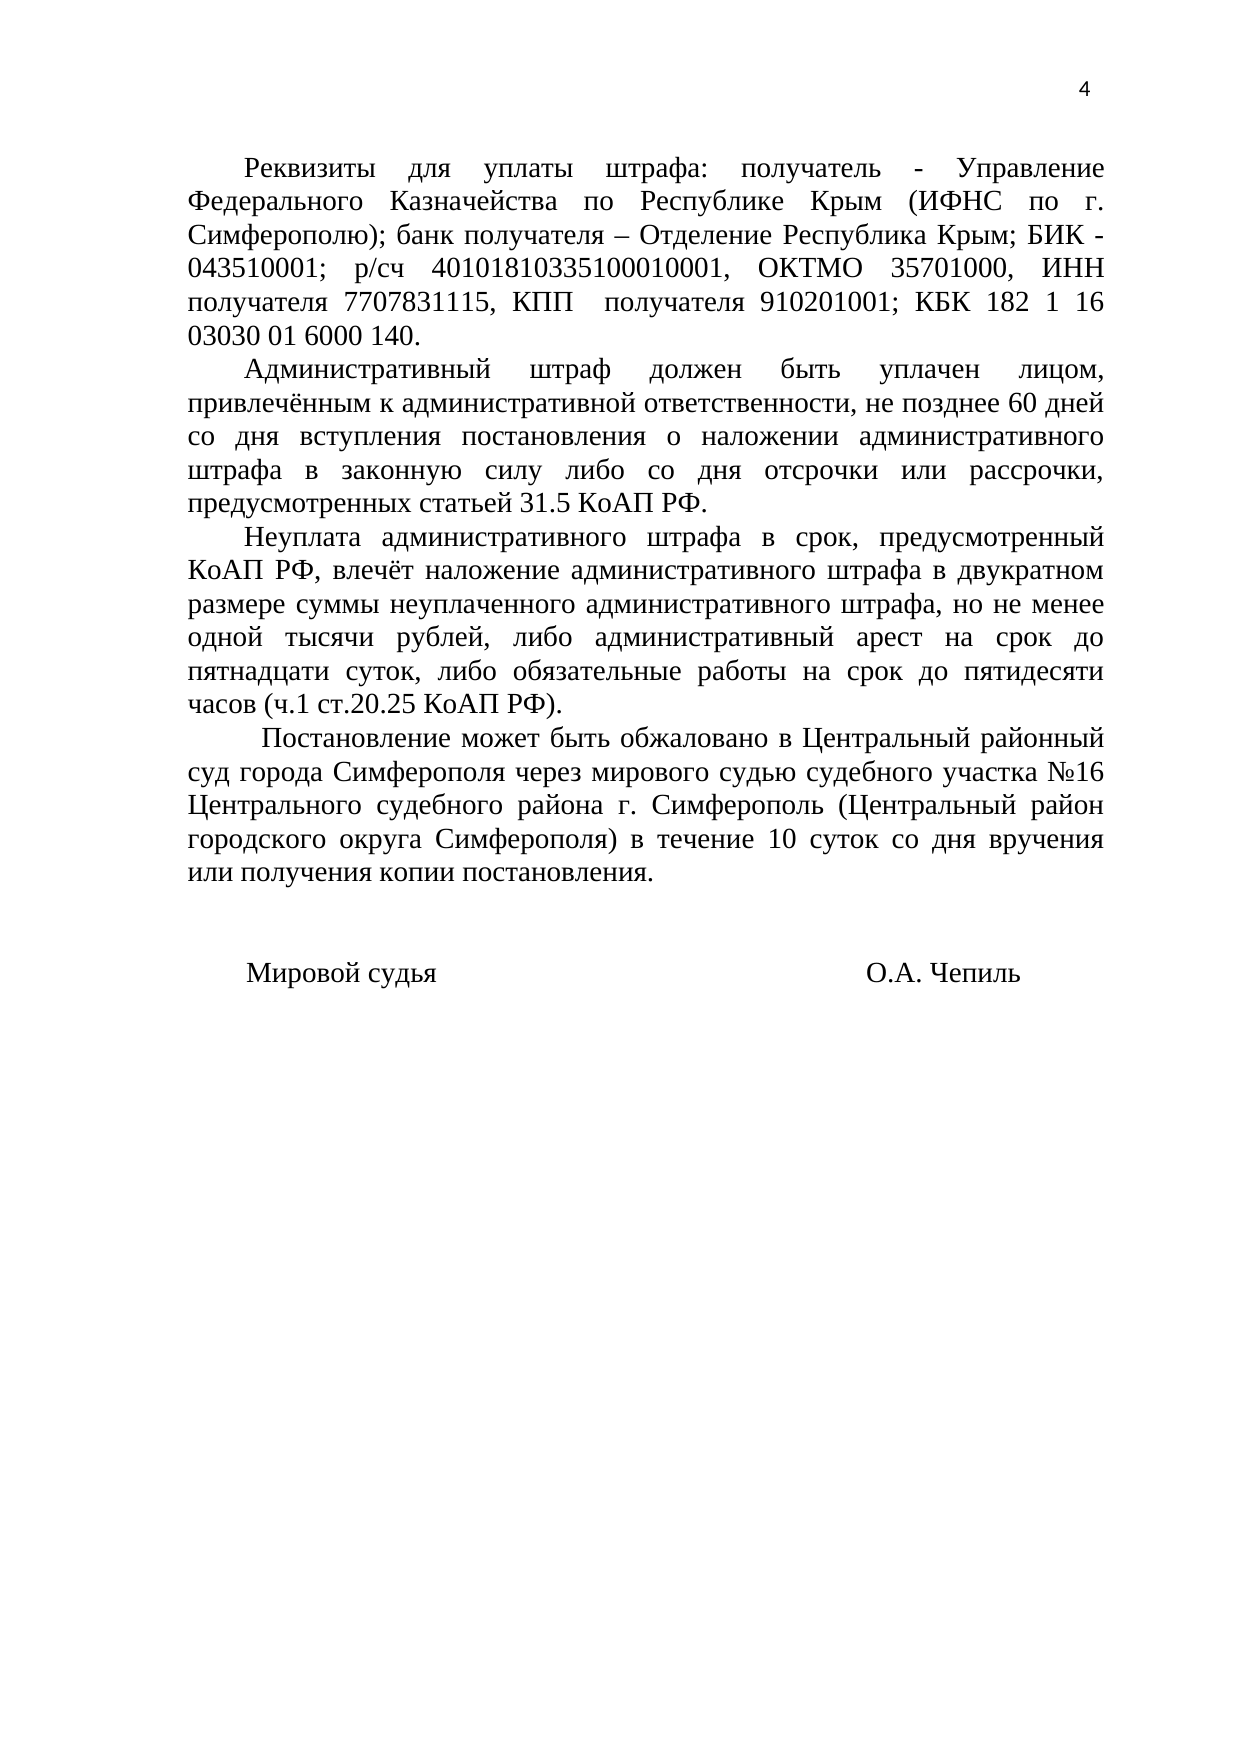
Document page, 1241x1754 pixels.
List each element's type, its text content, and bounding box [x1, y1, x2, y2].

text Постановление может быть обжаловано в Центральный районный суд города Симферополя через мирового судью судебного участка №16 Центрального судебного района г. Симферополь (Центральный район городского округа Симферополя) в течение 10 суток со дня вручения или получения копии постановления. [187, 720, 1105, 888]
text Мировой судья О.А. Чепиль [187, 955, 1090, 988]
text Административный штраф должен быть уплачен лицом, привлечённым к административной ответственности, не позднее 60 дней со дня вступления постановления о наложении административного штрафа в законную силу либо со дня отсрочки или рассрочки, предусмотренных статьей 31.5 КоАП РФ. [187, 351, 1105, 519]
text Реквизиты для уплаты штрафа: получатель - Управление Федерального Казначейства по Республике Крым (ИФНС по г. Симферополю); банк получателя – Отделение Республика Крым; БИК - 043510001; р/сч 40101810335100010001, ОКТМО 35701000, ИНН получателя 7707831115, КПП получателя 910201001; КБК 182 1 16 03030 01 6000 140. [187, 150, 1105, 351]
text Неуплата административного штрафа в срок, предусмотренный КоАП РФ, влечёт наложение административного штрафа в двукратном размере суммы неуплаченного административного штрафа, но не менее одной тысячи рублей, либо административный арест на срок до пятнадцати суток, либо обязательные работы на срок до пятидесяти часов (ч.1 ст.20.25 КоАП РФ). [187, 519, 1105, 720]
